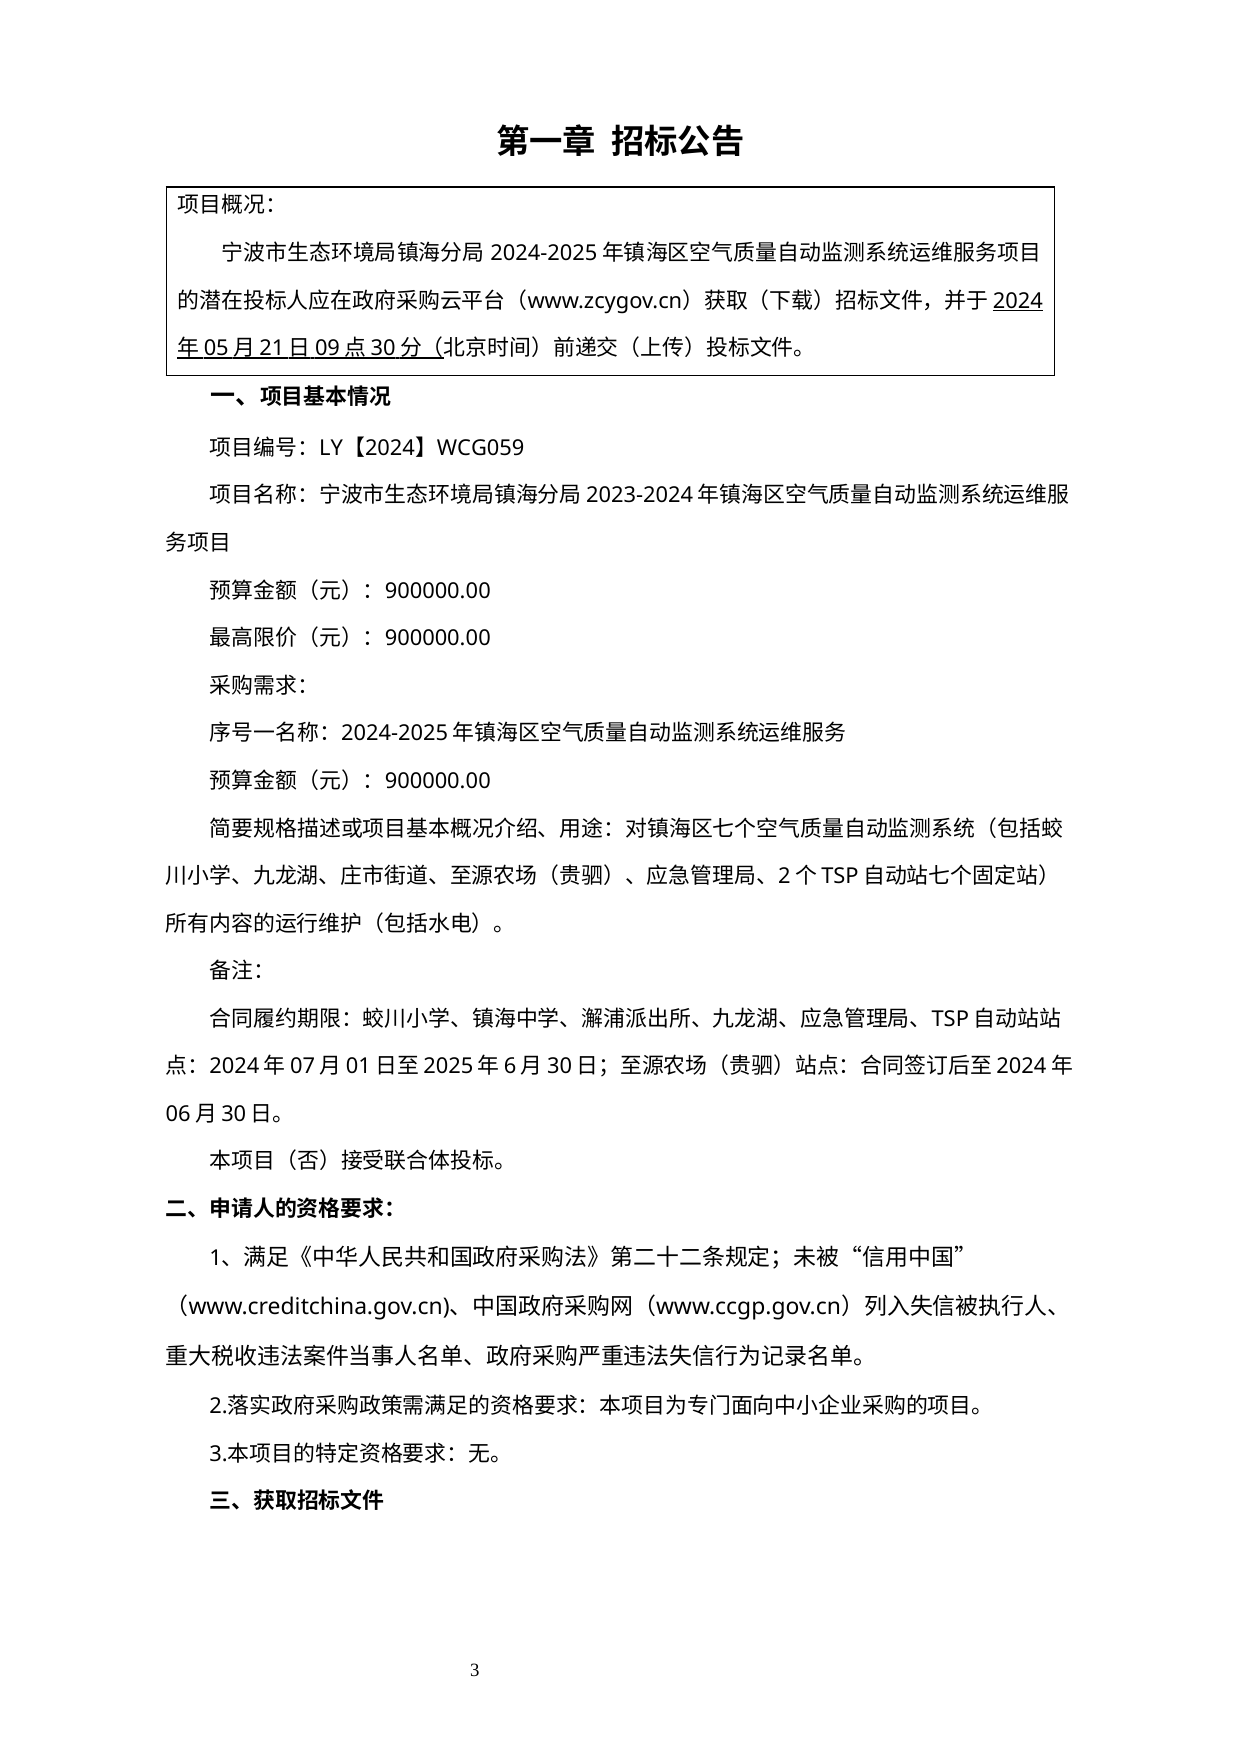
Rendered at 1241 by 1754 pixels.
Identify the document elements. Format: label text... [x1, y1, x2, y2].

text 采购需求： [165, 668, 1075, 699]
table_header 项目概况： 宁波市生态环境局镇海分局2024-2025年镇海区空气质量自动监测系统运维服务项目的潜在投标人应在政府采购云平台（www.zcygov.cn）获取（下载）招标文件，并于2024年05月21日09点30分（北京时间）前递交（上传）投标文件。 [167, 188, 1054, 374]
text 本项目（否）接受联合体投标。 [165, 1143, 1075, 1175]
text 序号一名称：2024-2025年镇海区空气质量自动监测系统运维服务 [165, 715, 1075, 747]
text 1、满足《中华人民共和国政府采购法》第二十二条规定；未被“信用中国”（www.creditchina.gov.cn)、中国政府采购网（www.ccgp.gov.cn）列入失信被执行人、重大税收违法案件当事人名单、政府采购严重违法失信行为记录名单。 [165, 1238, 1075, 1371]
text 合同履约期限：蛟川小学、镇海中学、澥浦派出所、九龙湖、应急管理局、TSP自动站站点：2024年07月01日至2025年6月30日；至源农场（贵驷）站点：合同签订后至2024年06月30日。 [165, 1001, 1075, 1128]
text 项目编号：LY【2024】WCG059 [165, 430, 1075, 462]
text 2.落实政府采购政策需满足的资格要求：本项目为专门面向中小企业采购的项目。 [165, 1388, 1075, 1420]
text 预算金额（元）：900000.00 [165, 573, 1075, 604]
text 二、申请人的资格要求： [165, 1191, 1075, 1223]
text 备注： [165, 953, 1075, 985]
text 第一章 招标公告 [165, 119, 1075, 162]
text 一、项目基本情况 [165, 376, 1075, 412]
text 预算金额（元）：900000.00 [165, 763, 1075, 795]
text 简要规格描述或项目基本概况介绍、用途：对镇海区七个空气质量自动监测系统（包括蛟川小学、九龙湖、庄市街道、至源农场（贵驷）、应急管理局、2个TSP自动站七个固定站）所有内容的运行维护（包括水电）。 [165, 811, 1075, 937]
text 三、获取招标文件 [165, 1483, 1075, 1515]
text 3.本项目的特定资格要求：无。 [165, 1436, 1075, 1467]
text 最高限价（元）：900000.00 [165, 620, 1075, 652]
text 项目名称：宁波市生态环境局镇海分局2023-2024年镇海区空气质量自动监测系统运维服务项目 [165, 477, 1075, 557]
